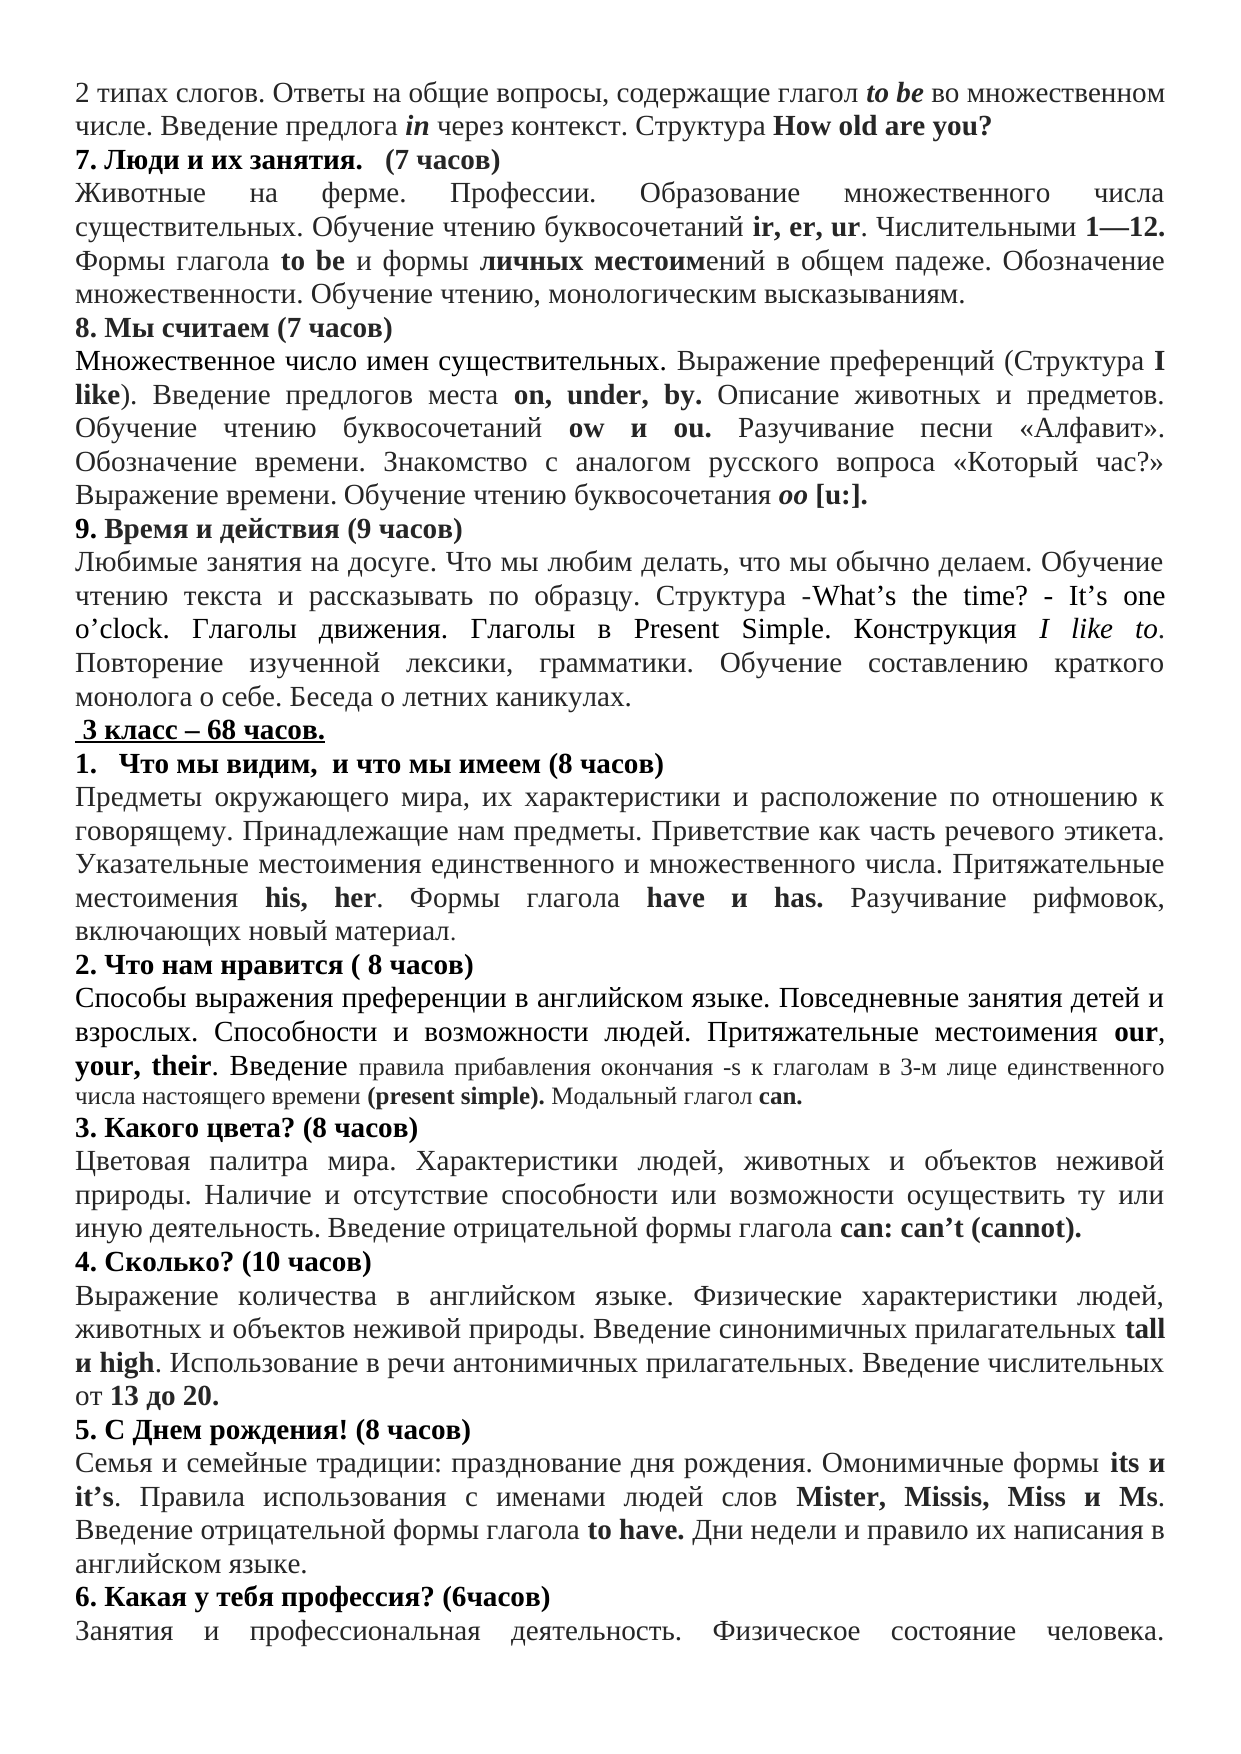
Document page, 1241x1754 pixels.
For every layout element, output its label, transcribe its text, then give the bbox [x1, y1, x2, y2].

text Предметы окружающего мира, их характеристики и расположение по отношению к говорящему. Принадлежащие нам предметы. Приветствие как часть речевого этикета. Указательные местоимения единственного и множественного числа. Притяжательные местоимения his, her. Формы глагола have и has. Разучивание рифмовок, включающих новый материал. [75, 779, 1165, 947]
text 3 класс – 68 часов. [75, 712, 1165, 746]
text Множественное число имен существительных. Выражение преференций (Структура I like). Введение предлогов места on, under, by. Описание животных и предметов. Обучение чтению буквосочетаний ow и оu. Разучивание песни «Алфавит». Обозначение времени. Знакомство с аналогом русского вопроса «Который час?» Выражение времени. Обучение чтению буквосочетания оо [u:]. [75, 343, 1165, 511]
text 1. Что мы видим, и что мы имеем (8 часов) [75, 746, 1165, 779]
text 8. Мы считаем (7 часов) [75, 310, 1165, 343]
text Любимые занятия на досуге. Что мы любим делать, что мы обычно делаем. Обучение чтению текста и рассказывать по образцу. Структура -What’s the time? - It’s one o’clock. Глаголы движения. Глаголы в Present Simple. Конструкция I like to. Повторение изученной лексики, грамматики. Обучение составлению краткого монолога о себе. Беседа о летних каникулах. [75, 544, 1165, 712]
text Выражение количества в английском языке. Физические характеристики людей, животных и объектов неживой природы. Введение синонимичных прилагательных tall и high. Использование в речи антонимичных прилагательных. Введение числительных от 13 до 20. [75, 1278, 1165, 1412]
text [75, 1613, 1165, 1647]
text Способы выражения преференции в английском языке. Повседневные занятия детей и взрослых. Способности и возможности людей. Притяжательные местоимения our, your, their. Введение правила прибавления окончания -s к глаголам в 3-м лице единственного числа настоящего времени (present simple). Модальный глагол can. [75, 981, 1165, 1110]
text 7. Люди и их занятия. (7 часов) [75, 142, 1165, 176]
text Животные на ферме. Профессии. Образование множественного числа существительных. Обучение чтению буквосочетаний ir, er, ur. Числительными 1—12. Формы глагола to be и формы личных местоимений в общем падеже. Обозначение множественности. Обучение чтению, монологическим высказываниям. [75, 176, 1165, 310]
text 3. Какого цвета? (8 часов) [75, 1110, 1165, 1143]
text 9. Время и действия (9 часов) [75, 511, 1165, 544]
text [75, 75, 1165, 142]
text 6. Какая у тебя профессия? (6часов) [75, 1579, 1165, 1613]
text Семья и семейные традиции: празднование дня рождения. Омонимичные формы its и it’s. Правила использования с именами людей слов Mister, Missis, Miss и Ms. Введение отрицательной формы глагола to have. Дни недели и правило их написания в английском языке. [75, 1445, 1165, 1579]
text 2. Что нам нравится ( 8 часов) [75, 947, 1165, 981]
text Цветовая палитра мира. Характеристики людей, животных и объектов неживой природы. Наличие и отсутствие способности или возможности осуществить ту или иную деятельность. Введение отрицательной формы глагола can: can’t (cannot). [75, 1143, 1165, 1244]
text 5. С Днем рождения! (8 часов) [75, 1412, 1165, 1445]
text 4. Сколько? (10 часов) [75, 1244, 1165, 1278]
